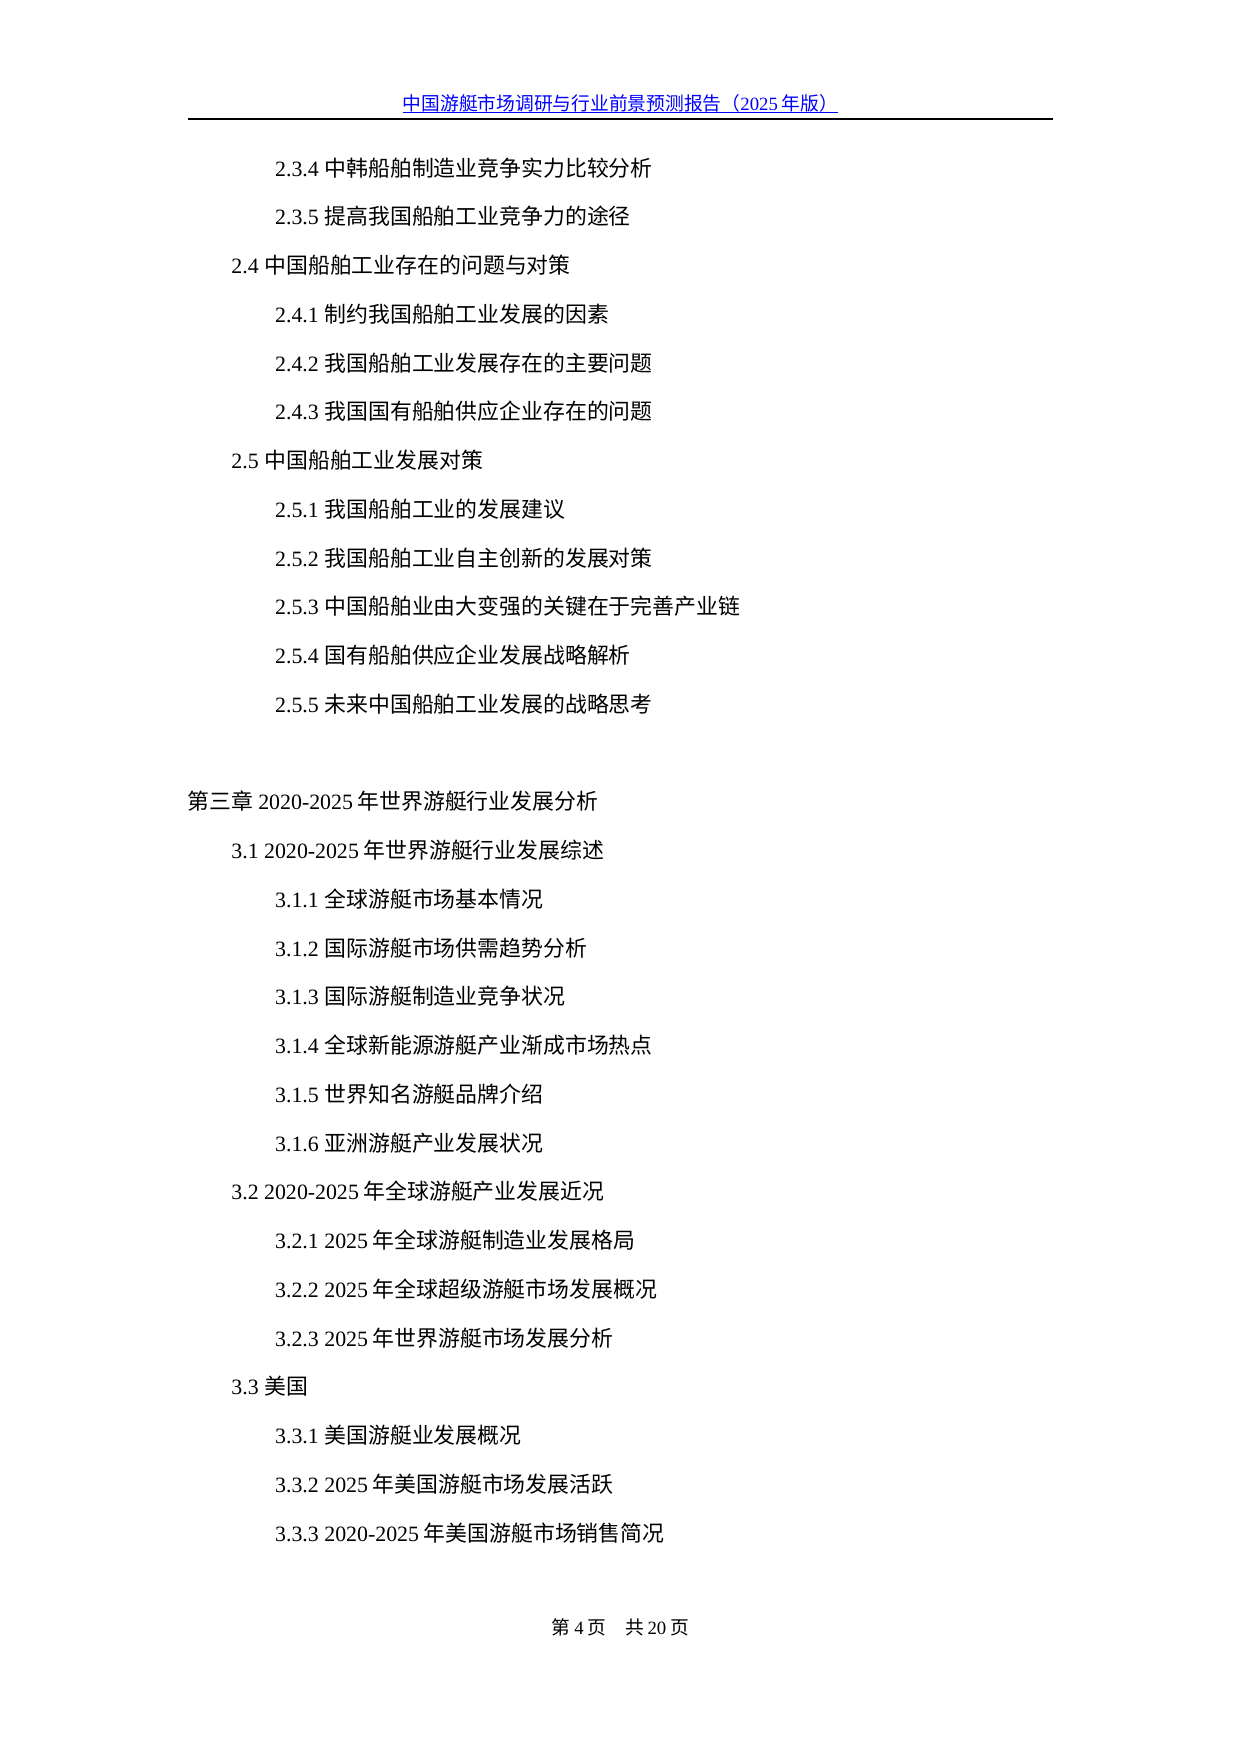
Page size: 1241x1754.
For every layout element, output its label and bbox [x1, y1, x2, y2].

text [187, 150, 1053, 1548]
